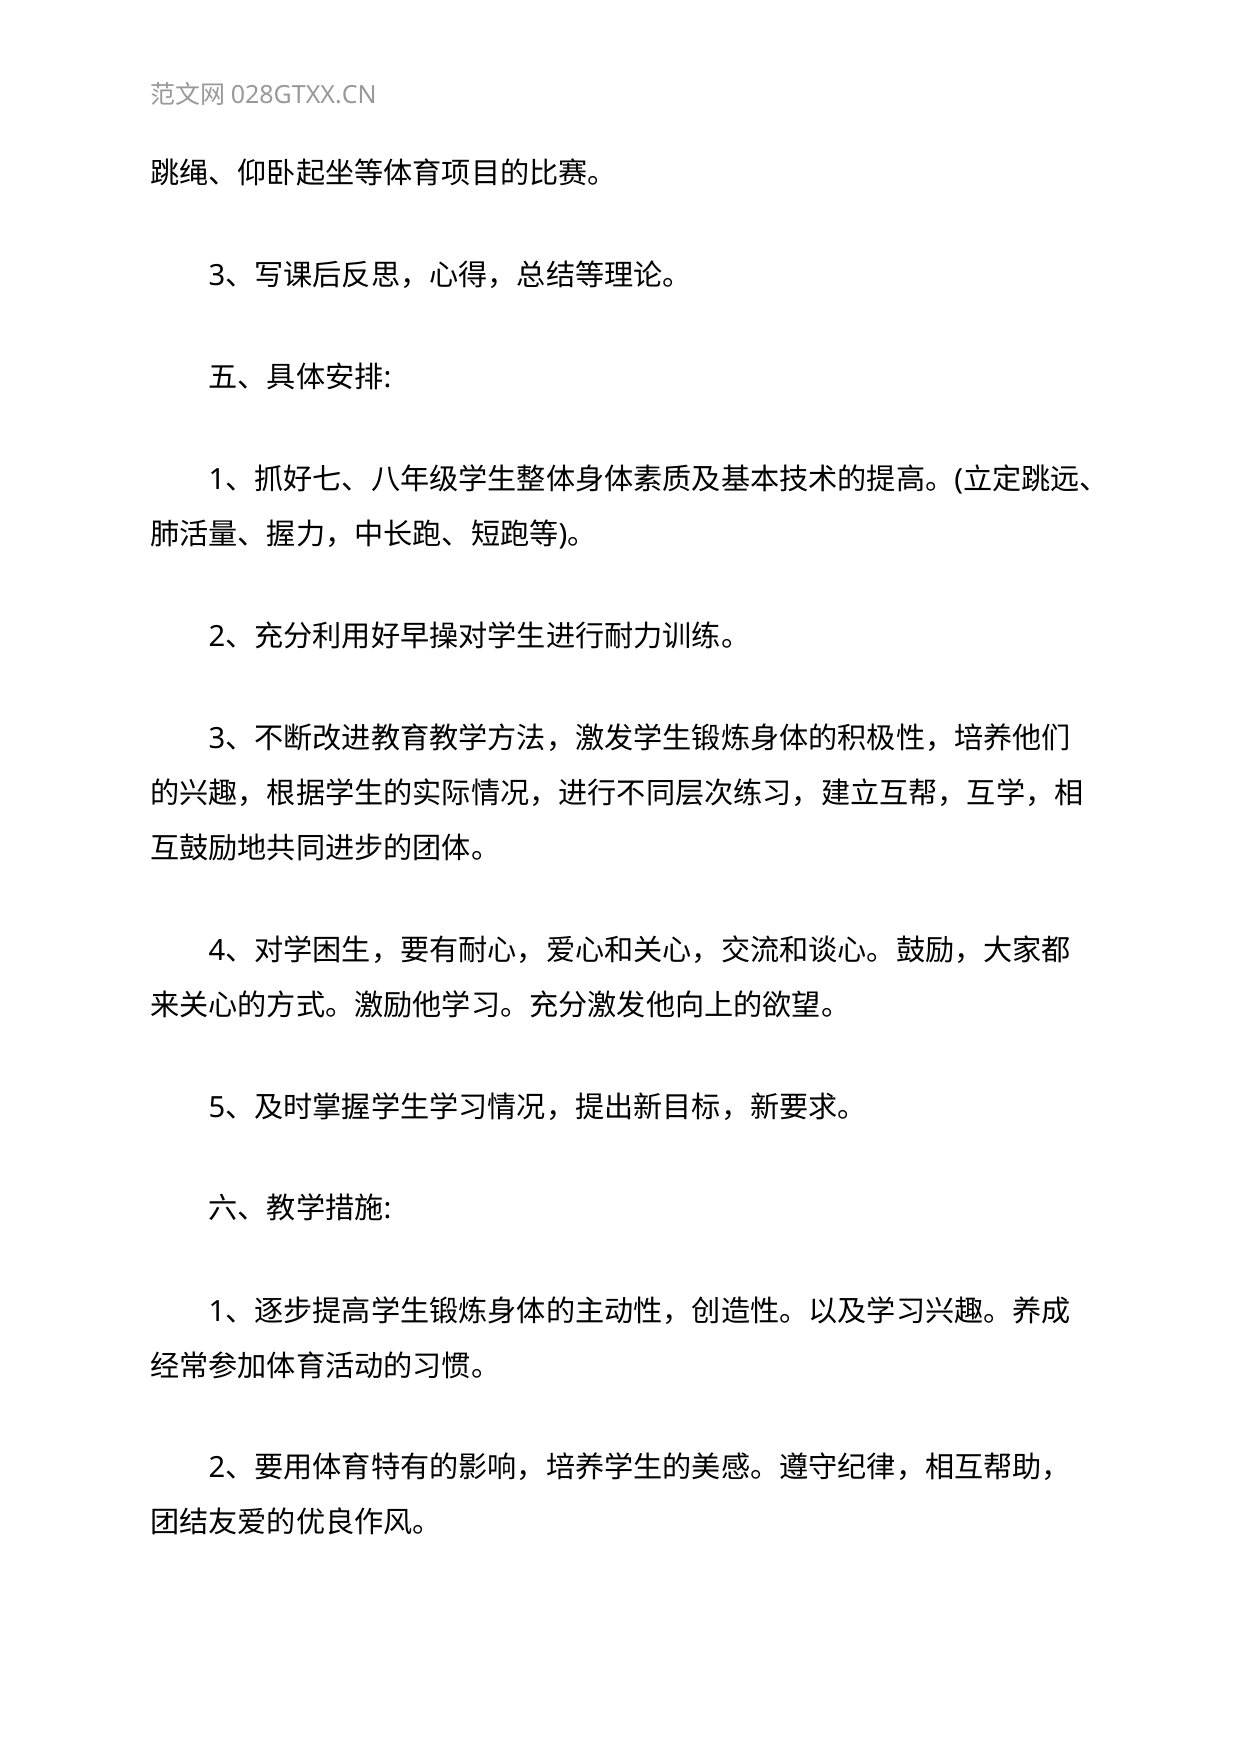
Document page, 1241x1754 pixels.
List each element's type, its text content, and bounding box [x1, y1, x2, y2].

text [150, 150, 1090, 192]
text 3、不断改进教育教学方法，激发学生锻炼身体的积极性，培养他们的兴趣，根据学生的实际情况，进行不同层次练习，建立互帮，互学，相互鼓励地共同进步的团体。 [150, 715, 1090, 867]
text 五、具体安排: [150, 354, 1090, 396]
text 4、对学困生，要有耐心，爱心和关心，交流和谈心。鼓励，大家都来关心的方式。激励他学习。充分激发他向上的欲望。 [150, 926, 1090, 1024]
text 1、抓好七、八年级学生整体身体素质及基本技术的提高。(立定跳远、肺活量、握力，中长跑、短跑等)。 [150, 456, 1090, 553]
text 3、写课后反思，心得，总结等理论。 [150, 252, 1090, 294]
text 5、及时掌握学生学习情况，提出新目标，新要求。 [150, 1083, 1090, 1126]
text 2、充分利用好早操对学生进行耐力训练。 [150, 613, 1090, 655]
text 六、教学措施: [150, 1185, 1090, 1227]
text 1、逐步提高学生锻炼身体的主动性，创造性。以及学习兴趣。养成经常参加体育活动的习惯。 [150, 1287, 1090, 1384]
text 2、要用体育特有的影响，培养学生的美感。遵守纪律，相互帮助，团结友爱的优良作风。 [150, 1444, 1090, 1541]
